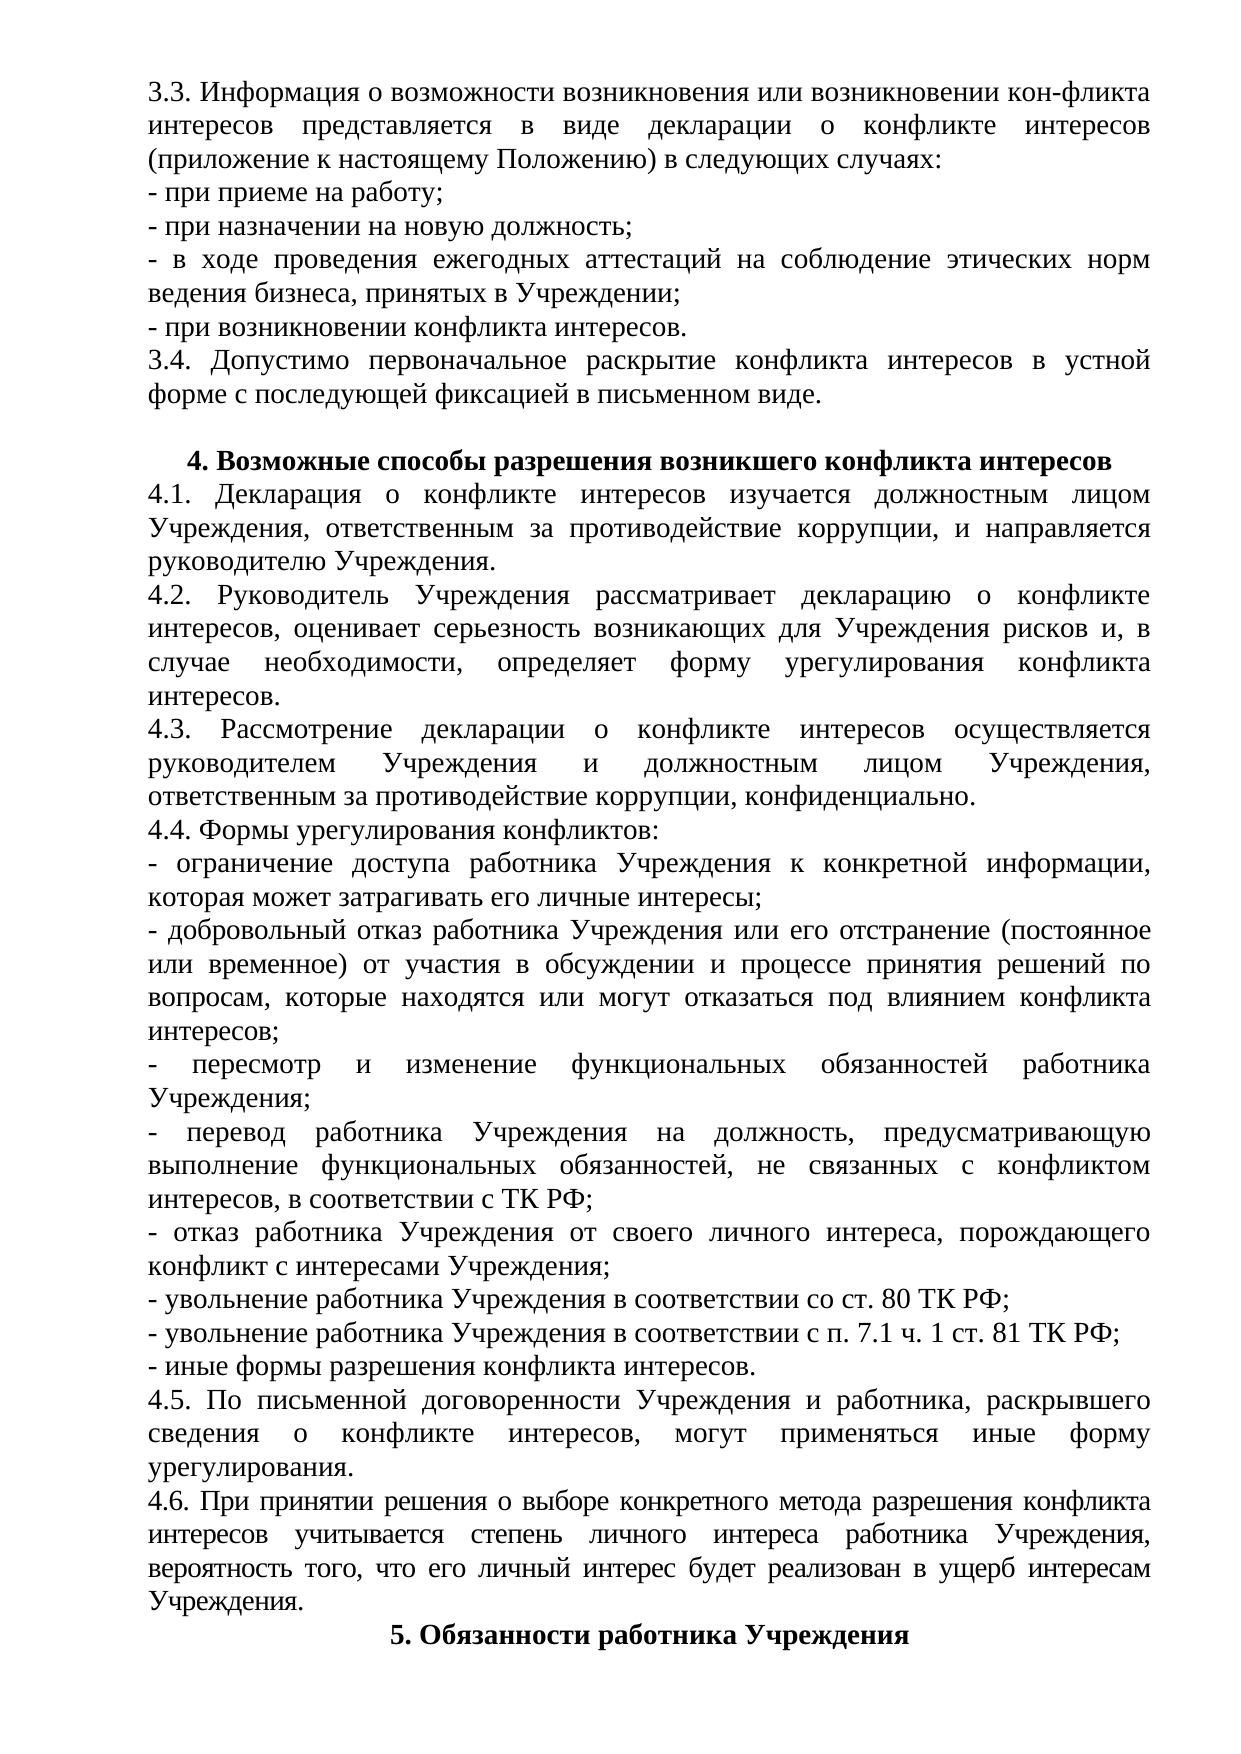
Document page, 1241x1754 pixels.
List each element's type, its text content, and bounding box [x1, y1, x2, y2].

text 3.3. Информация о возможности возникновения или возникновении кон-фликта интересов представляется в виде декларации о конфликте интересов (приложение к настоящему Положению) в следующих случаях: [148, 74, 1152, 174]
text 4. Возможные способы разрешения возникшего конфликта интересов [148, 443, 1152, 476]
text - увольнение работника Учреждения в соответствии со ст. 80 ТК РФ; [148, 1281, 1152, 1315]
text - в ходе проведения ежегодных аттестаций на соблюдение этических норм ведения бизнеса, принятых в Учреждении; [148, 242, 1152, 309]
text - при приеме на работу; [148, 174, 1152, 208]
text - пересмотр и изменение функциональных обязанностей работника Учреждения; [148, 1047, 1152, 1114]
text 4.6. При принятии решения о выборе конкретного метода разрешения конфликта интересов учитывается степень личного интереса работника Учреждения, вероятность того, что его личный интерес будет реализован в ущерб интересам Учреждения. [148, 1483, 1152, 1617]
text - перевод работника Учреждения на должность, предусматривающую выполнение функциональных обязанностей, не связанных с конфликтом интересов, в соответствии с ТК РФ; [148, 1114, 1152, 1214]
text 4.4. Формы урегулирования конфликтов: [148, 812, 1152, 845]
text - при назначении на новую должность; [148, 208, 1152, 242]
text - иные формы разрешения конфликта интересов. [148, 1348, 1152, 1382]
text - добровольный отказ работника Учреждения или его отстранение (постоянное или временное) от участия в обсуждении и процессе принятия решений по вопросам, которые находятся или могут отказаться под влиянием конфликта интересов; [148, 912, 1152, 1047]
text - увольнение работника Учреждения в соответствии с п. 7.1 ч. 1 ст. 81 ТК РФ; [148, 1315, 1152, 1348]
text 4.1. Декларация о конфликте интересов изучается должностным лицом Учреждения, ответственным за противодействие коррупции, и направляется руководителю Учреждения. [148, 476, 1152, 577]
text - при возникновении конфликта интересов. [148, 309, 1152, 342]
text 4.3. Рассмотрение декларации о конфликте интересов осуществляется руководителем Учреждения и должностным лицом Учреждения, ответственным за противодействие коррупции, конфиденциально. [148, 711, 1152, 812]
text 4.5. По письменной договоренности Учреждения и работника, раскрывшего сведения о конфликте интересов, могут применяться иные форму урегулирования. [148, 1382, 1152, 1483]
text 5. Обязанности работника Учреждения [148, 1617, 1152, 1650]
text 4.2. Руководитель Учреждения рассматривает декларацию о конфликте интересов, оценивает серьезность возникающих для Учреждения рисков и, в случае необходимости, определяет форму урегулирования конфликта интересов. [148, 577, 1152, 711]
text - ограничение доступа работника Учреждения к конкретной информации, которая может затрагивать его личные интересы; [148, 845, 1152, 912]
text 3.4. Допустимо первоначальное раскрытие конфликта интересов в устной форме с последующей фиксацией в письменном виде. [148, 342, 1152, 409]
text - отказ работника Учреждения от своего личного интереса, порождающего конфликт с интересами Учреждения; [148, 1214, 1152, 1281]
